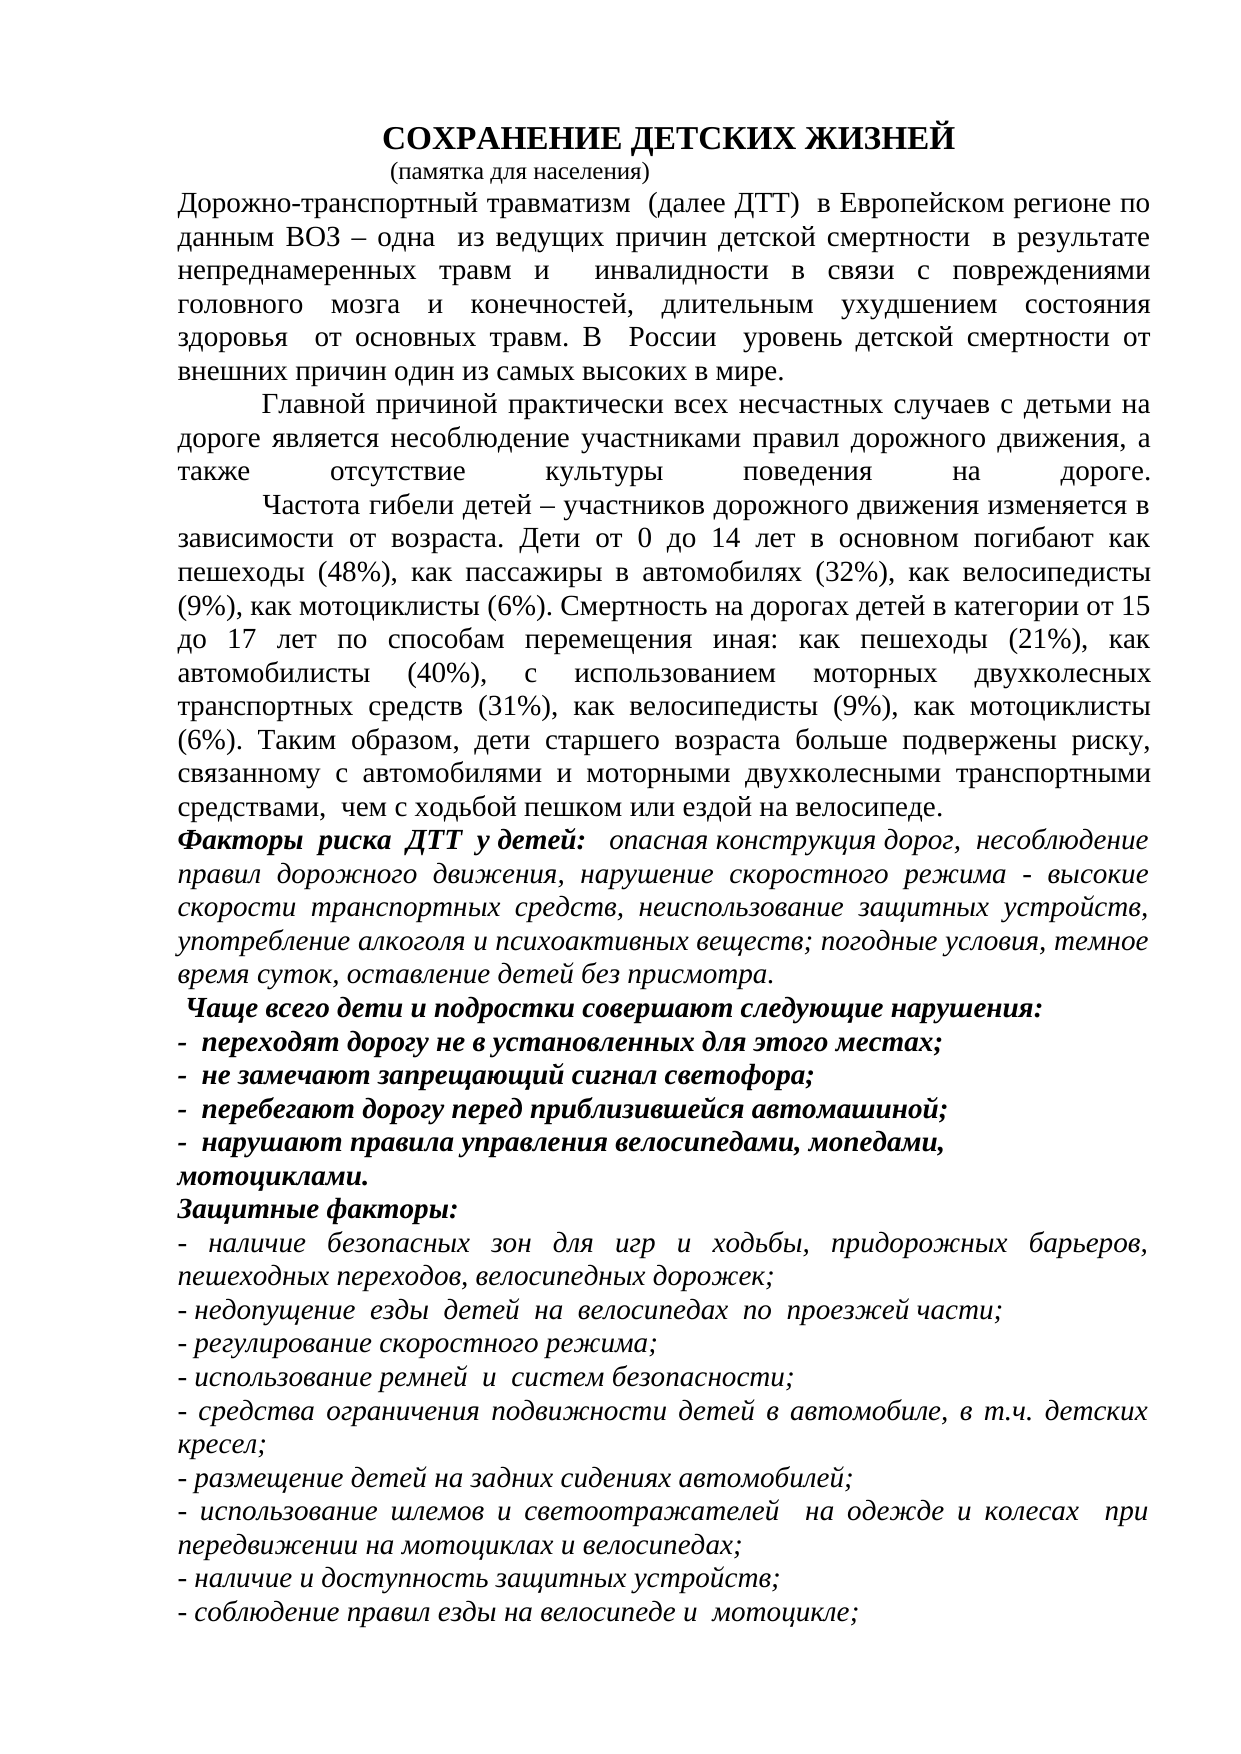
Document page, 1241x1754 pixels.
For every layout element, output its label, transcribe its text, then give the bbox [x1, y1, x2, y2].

text - недопущение езды детей на велосипедах по проезжей части; [177, 1292, 1152, 1326]
text - регулирование скоростного режима; [177, 1326, 1152, 1359]
text - использование ремней и систем безопасности; [177, 1359, 1152, 1393]
text Главной причиной практически всех несчастных случаев с детьми на дороге является несоблюдение участниками правил дорожного движения, а также отсутствие культуры поведения на дороге. Частота гибели детей – участников дорожного движения изменяется в зависимости от возраста. Дети от 0 до 14 лет в основном погибают как пешеходы (48%), как пассажиры в автомобилях (32%), как велосипедисты (9%), как мотоциклисты (6%). Смертность на дорогах детей в категории от 15 до 17 лет по способам перемещения иная: как пешеходы (21%), как автомобилисты (40%), с использованием моторных двухколесных транспортных средств (31%), как велосипедисты (9%), как мотоциклисты (6%). Таким образом, дети старшего возраста больше подвержены риску, связанному с автомобилями и моторными двухколесными транспортными средствами, чем с ходьбой пешком или ездой на велосипеде. [177, 386, 1152, 822]
text Защитные факторы: [177, 1191, 1152, 1225]
text - средства ограничения подвижности детей в автомобиле, в т.ч. детских кресел; [177, 1393, 1152, 1460]
text - размещение детей на задних сидениях автомобилей; [177, 1460, 1152, 1493]
text - наличие и доступность защитных устройств; [177, 1560, 1152, 1594]
text Факторы риска ДТТ у детей: опасная конструкция дорог, несоблюдение правил дорожного движения, нарушение скоростного режима - высокие скорости транспортных средств, неиспользование защитных устройств, употребление алкоголя и психоактивных веществ; погодные условия, темное время суток, оставление детей без присмотра. [177, 822, 1152, 990]
text - соблюдение правил езды на велосипеде и мотоцикле; [177, 1594, 1152, 1627]
text СОХРАНЕНИЕ ДЕТСКИХ ЖИЗНЕЙ [177, 118, 1152, 156]
text (памятка для населения) [177, 156, 1152, 185]
text Чаще всего дети и подростки совершают следующие нарушения: - переходят дорогу не в установленных для этого местах; - не замечают запрещающий сигнал светофора; - перебегают дорогу перед приблизившейся автомашиной; - нарушают правила управления велосипедами, мопедами, мотоциклами. [177, 990, 1152, 1191]
text Дорожно-транспортный травматизм (далее ДТТ) в Европейском регионе по данным ВОЗ – одна из ведущих причин детской смертности в результате непреднамеренных травм и инвалидности в связи с повреждениями головного мозга и конечностей, длительным ухудшением состояния здоровья от основных травм. В России уровень детской смертности от внешних причин один из самых высоких в мире. [177, 185, 1152, 386]
text - использование шлемов и светоотражателей на одежде и колесах при передвижении на мотоциклах и велосипедах; [177, 1493, 1152, 1560]
text - наличие безопасных зон для игр и ходьбы, придорожных барьеров, пешеходных переходов, велосипедных дорожек; [177, 1225, 1152, 1292]
